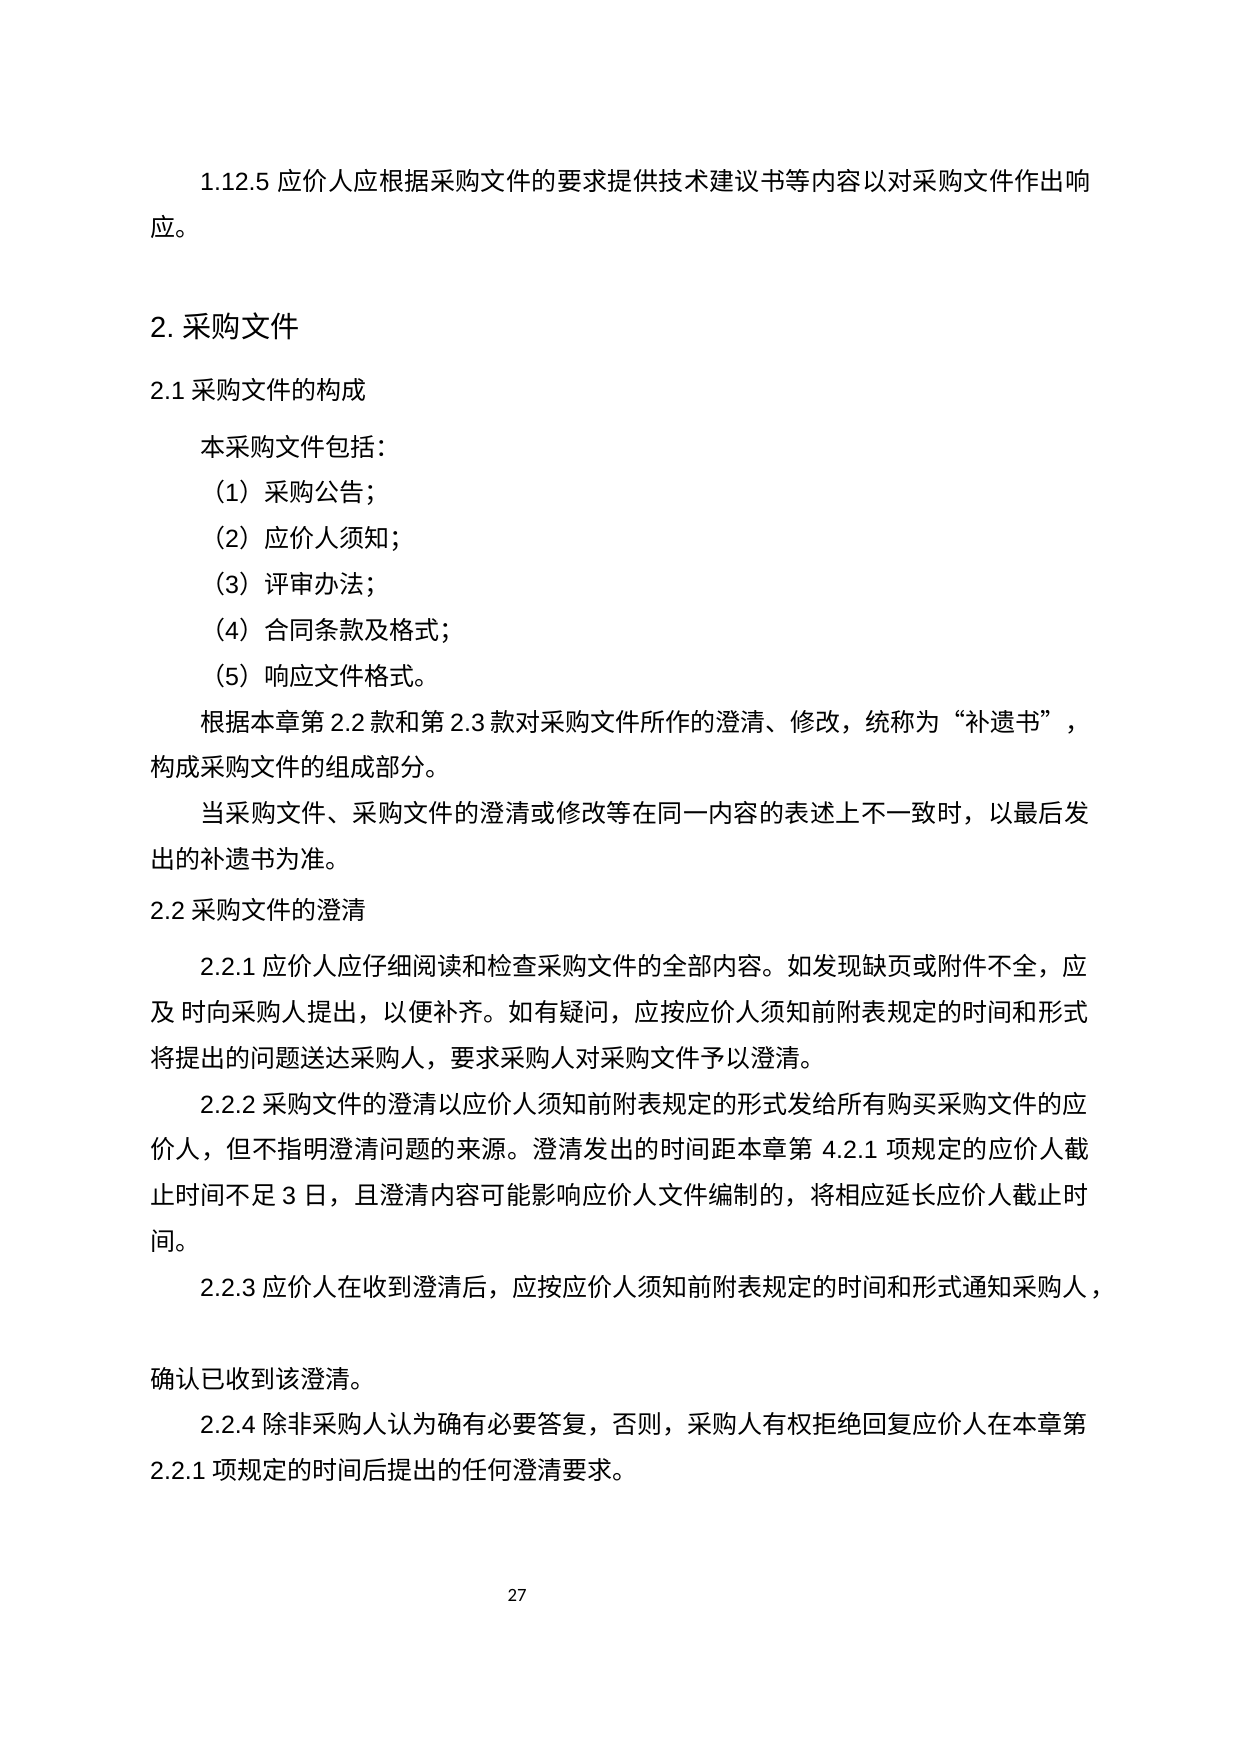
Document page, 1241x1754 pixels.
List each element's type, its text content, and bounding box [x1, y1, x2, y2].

text （2）应价人须知； [150, 511, 1090, 557]
text 当采购文件、采购文件的澄清或修改等在同一内容的表述上不一致时，以最后发出的补遗书为准。 [150, 786, 1090, 878]
text 本采购文件包括： [150, 419, 1090, 465]
text 2.2.4 除非采购人认为确有必要答复，否则，采购人有权拒绝回复应价人在本章第 2.2.1 项规定的时间后提出的任何澄清要求。 [150, 1397, 1090, 1489]
subtitle 2. 采购文件 [150, 303, 1090, 346]
text 2.2.1 应价人应仔细阅读和检查采购文件的全部内容。如发现缺页或附件不全，应及 时向采购人提出，以便补齐。如有疑问，应按应价人须知前附表规定的时间和形式将提出的问题送达采购人，要求采购人对采购文件予以澄清。 [150, 939, 1090, 1076]
subtitle 2.2 采购文件的澄清 [150, 890, 1090, 926]
text （3）评审办法； [150, 557, 1090, 603]
text 2.2.3 应价人在收到澄清后，应按应价人须知前附表规定的时间和形式通知采购人， [150, 1260, 1090, 1351]
text （1）采购公告； [150, 465, 1090, 511]
subtitle 2.1 采购文件的构成 [150, 371, 1090, 407]
text （5）响应文件格式。 [150, 648, 1090, 694]
text （4）合同条款及格式； [150, 603, 1090, 648]
text 确认已收到该澄清。 [150, 1351, 1090, 1397]
text 1.12.5 应价人应根据采购文件的要求提供技术建议书等内容以对采购文件作出响应。 [150, 153, 1090, 245]
text 根据本章第2.2款和第2.3款对采购文件所作的澄清、修改，统称为“补遗书”，构成采购文件的组成部分。 [150, 694, 1090, 786]
text 2.2.2 采购文件的澄清以应价人须知前附表规定的形式发给所有购买采购文件的应价人，但不指明澄清问题的来源。澄清发出的时间距本章第 4.2.1 项规定的应价人截止时间不足3 日，且澄清内容可能影响应价人文件编制的，将相应延长应价人截止时间。 [150, 1076, 1090, 1260]
